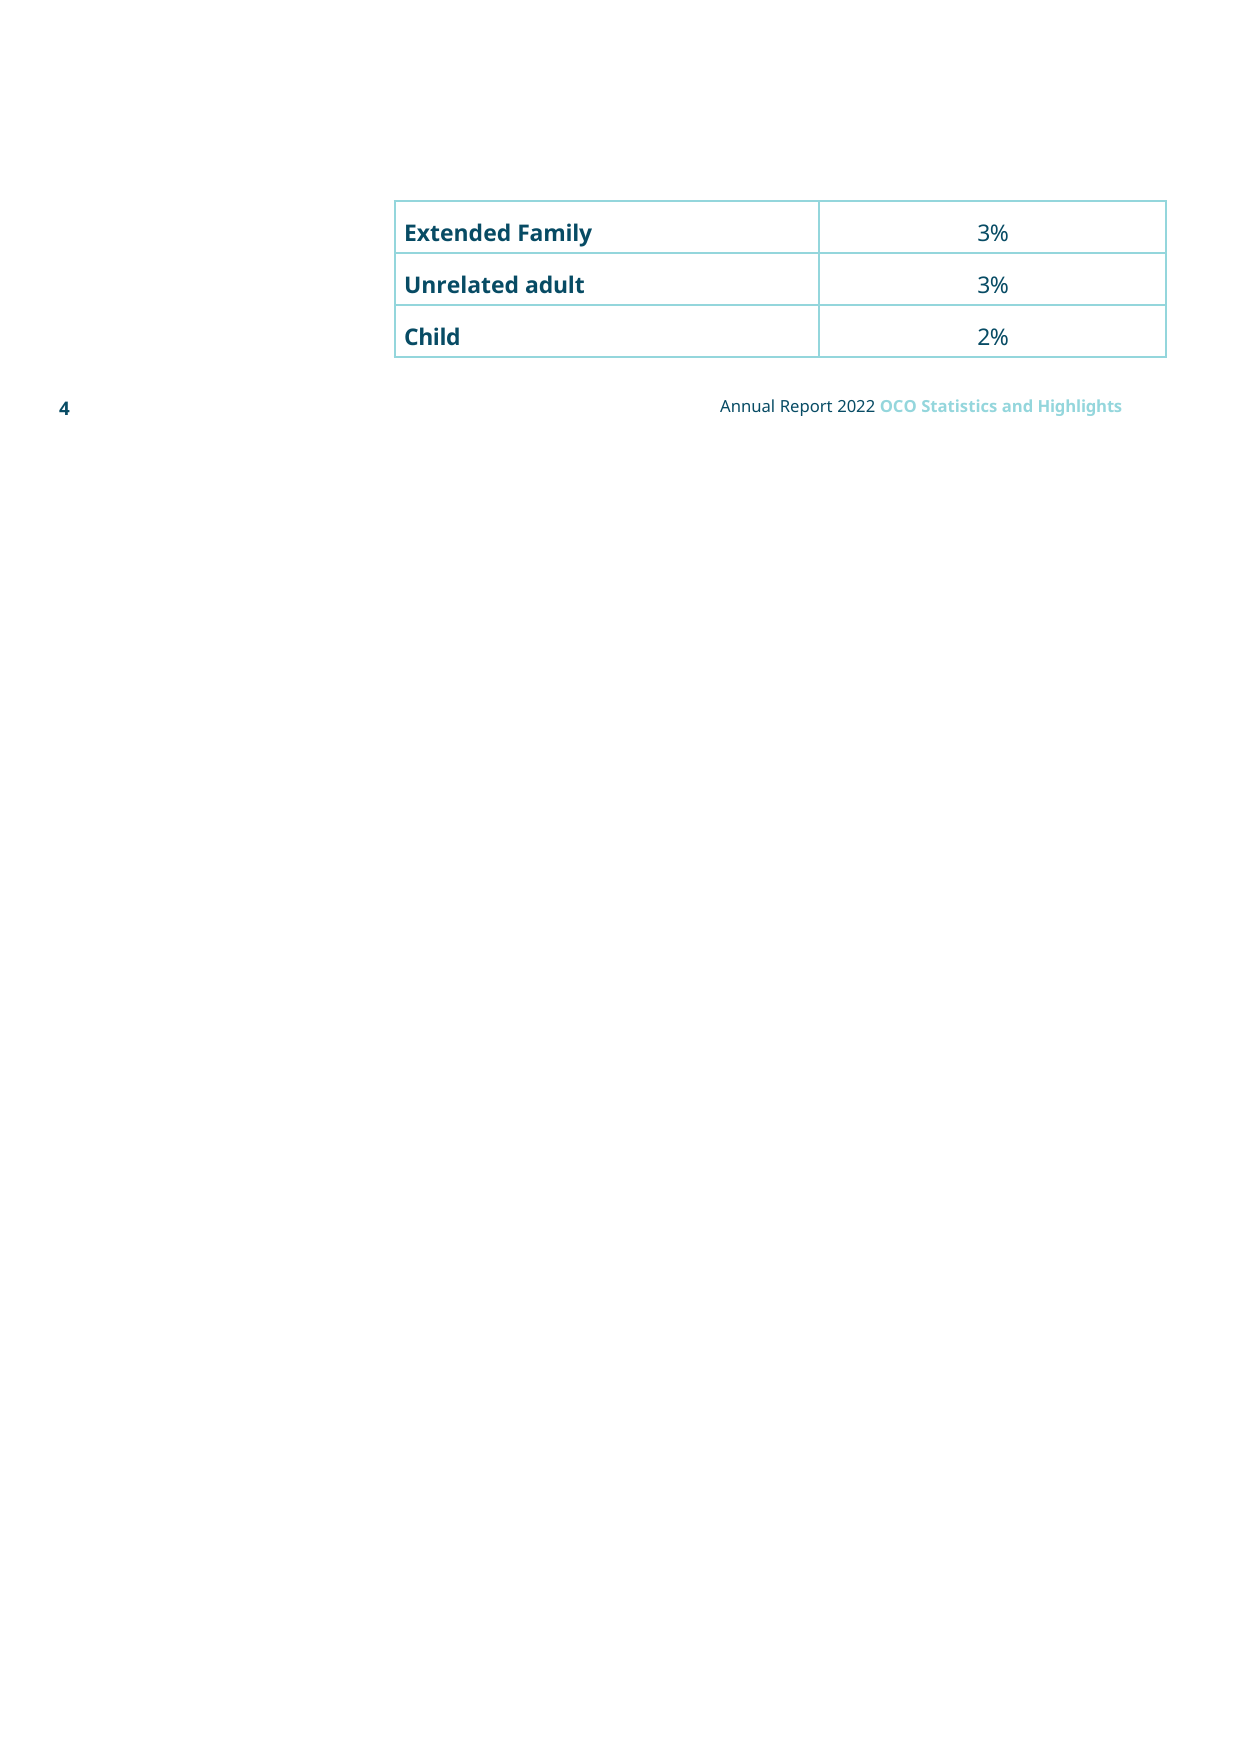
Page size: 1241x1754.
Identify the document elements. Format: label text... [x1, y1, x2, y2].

table_cell Unrelated adult [396, 254, 818, 304]
text 4 Annual Report 2022 OCO Statistics and Highlights [59, 394, 1240, 421]
table_cell 2% [820, 306, 1165, 356]
table_cell 3% [820, 202, 1165, 252]
table_cell Child [396, 306, 818, 356]
table_cell 3% [820, 254, 1165, 304]
table_cell Extended Family [396, 202, 818, 252]
